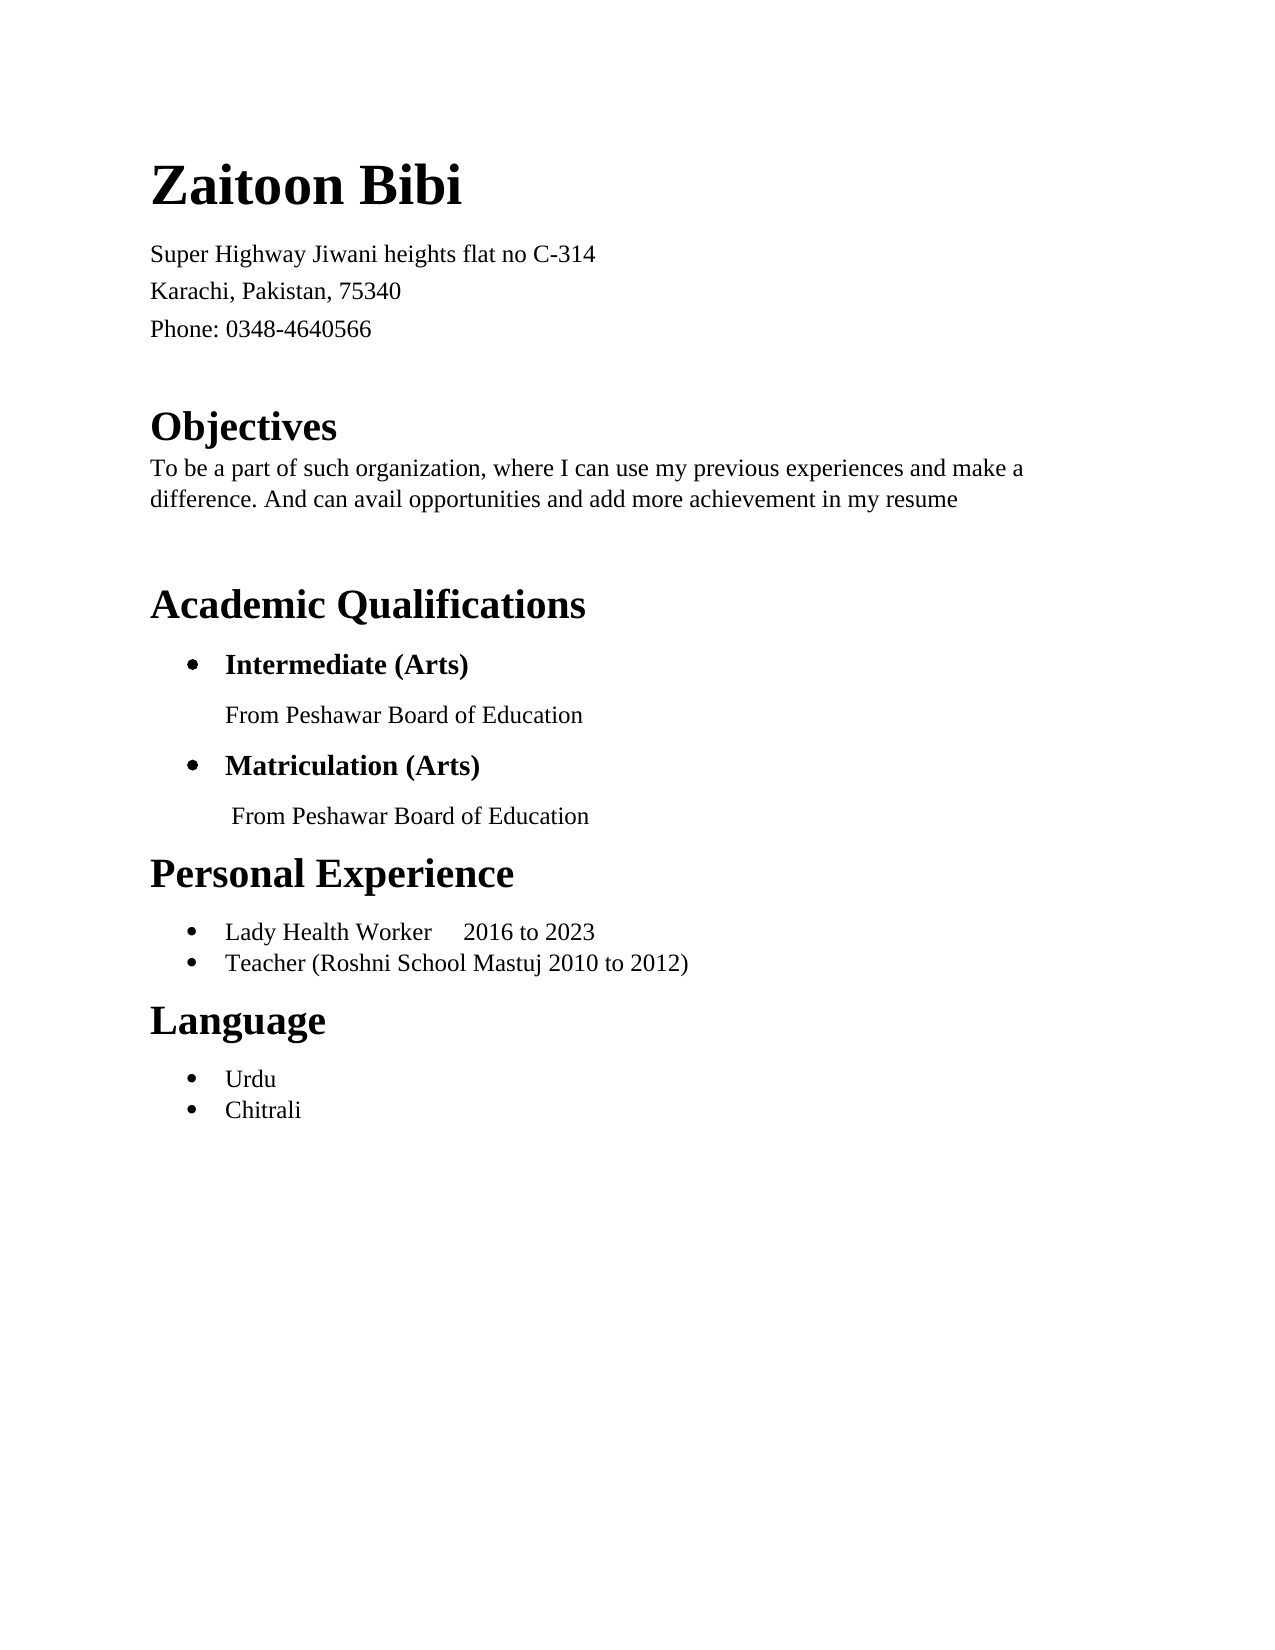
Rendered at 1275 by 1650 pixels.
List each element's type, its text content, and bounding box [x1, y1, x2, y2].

text From Peshawar Board of Education [225, 801, 1125, 830]
text Academic Qualifications [150, 579, 1125, 627]
text Personal Experience [150, 849, 1125, 897]
list Chitrali [187, 1095, 1125, 1124]
text Language [150, 996, 1125, 1044]
text From Peshawar Board of Education [225, 700, 1125, 729]
list Lady Health Worker 2016 to 2023 [187, 917, 1125, 946]
list Matriculation (Arts) [187, 748, 1125, 782]
list Urdu [187, 1064, 1125, 1093]
text Zaitoon Bibi [150, 150, 1125, 217]
list Intermediate (Arts) [187, 647, 1125, 681]
text To be a part of such organization, where I can use my previous experiences and make a difference. And can avail opportunities and add more achievement in my resume [150, 453, 1125, 512]
text Karachi, Pakistan, 75340 [150, 276, 1125, 305]
text Phone: 0348-4640566 [150, 314, 1125, 342]
list Teacher (Roshni School Mastuj 2010 to 2012) [187, 948, 1125, 977]
text Super Highway Jiwani heights flat no C-314 [150, 239, 1125, 268]
subtitle Objectives [150, 401, 1125, 449]
